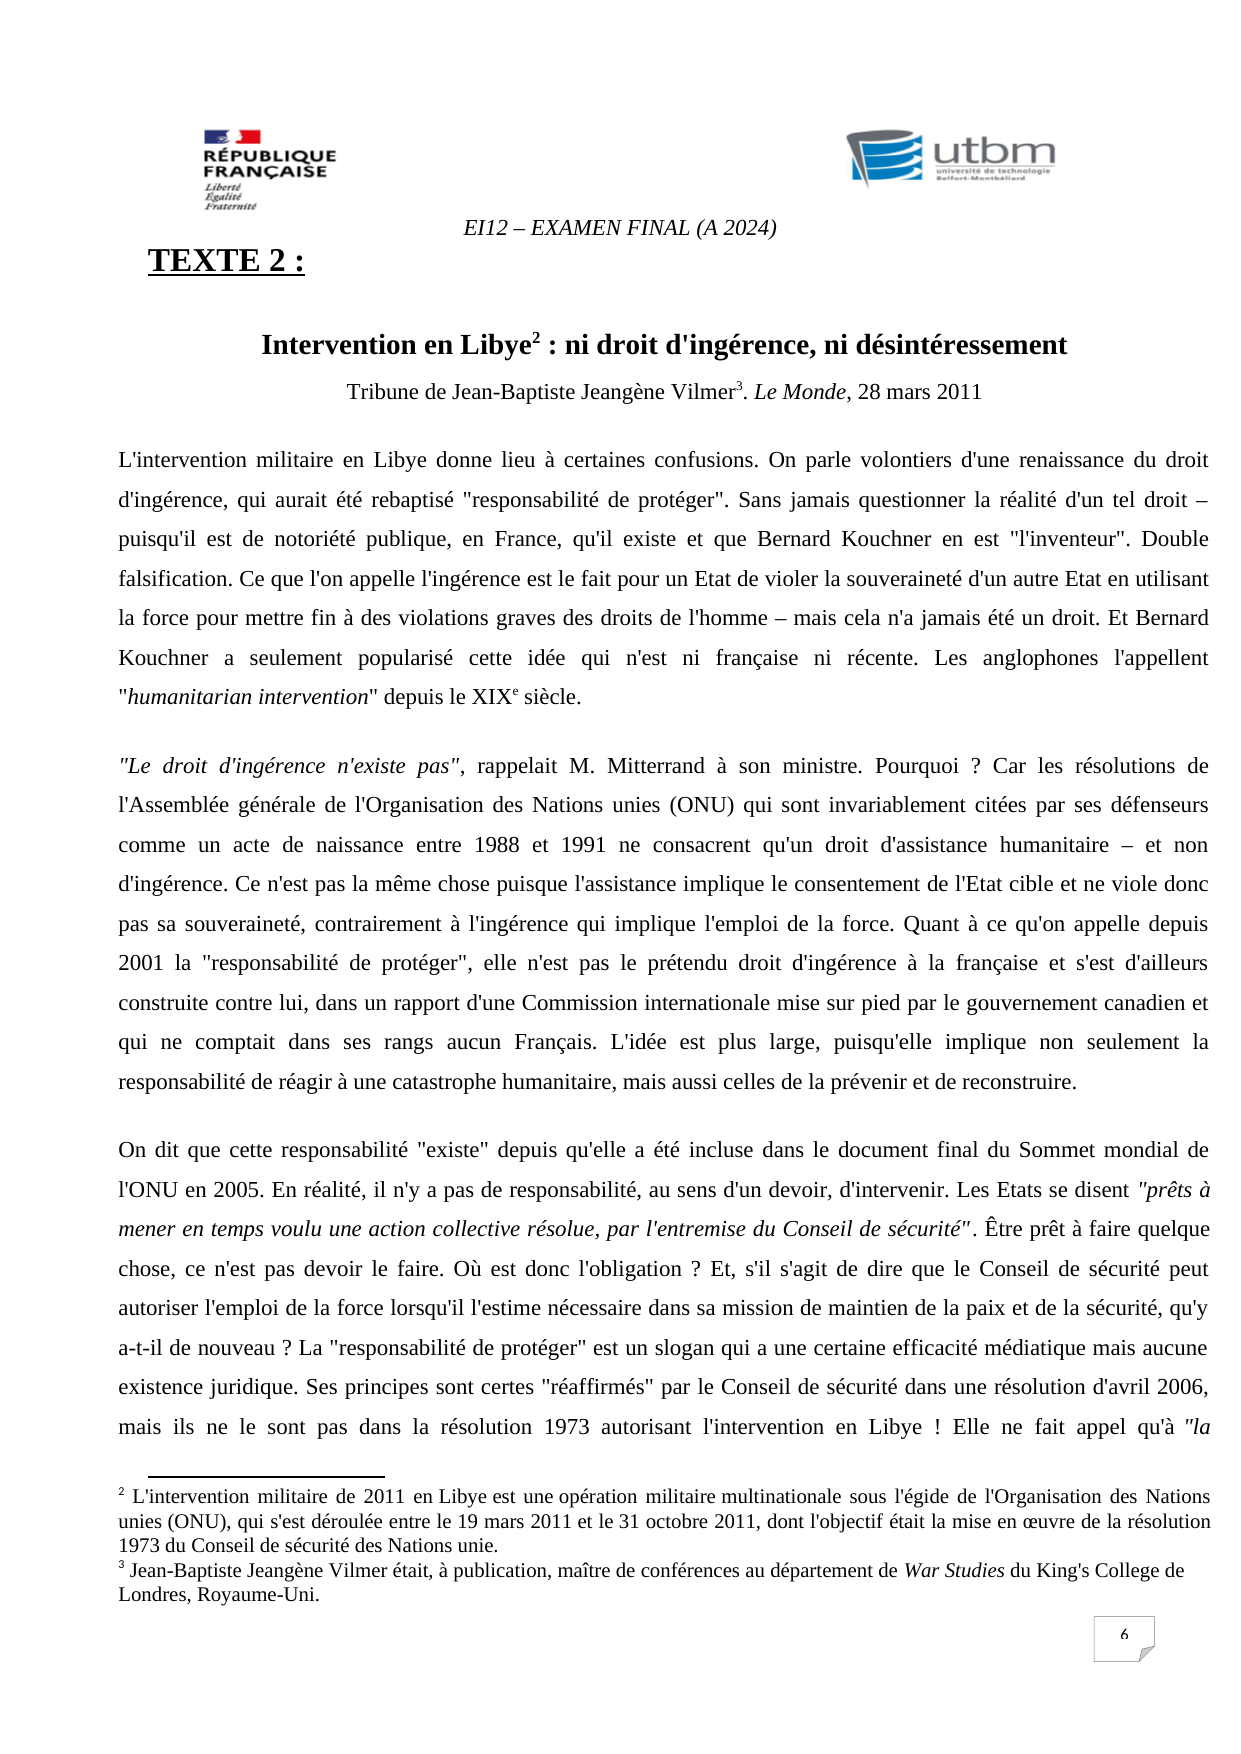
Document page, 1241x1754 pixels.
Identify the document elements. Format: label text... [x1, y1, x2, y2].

text L'intervention militaire en Libye donne lieu à certaines confusions. On parle volontiers d'une renaissance du droit d'ingérence, qui aurait été rebaptisé "responsabilité de protéger". Sans jamais questionner la réalité d'un tel droit – puisqu'il est de notoriété publique, en France, qu'il existe et que Bernard Kouchner en est "l'inventeur". Double falsification. Ce que l'on appelle l'ingérence est le fait pour un Etat de violer la souveraineté d'un autre Etat en utilisant la force pour mettre fin à des violations graves des droits de l'homme – mais cela n'a jamais été un droit. Et Bernard Kouchner a seulement popularisé cette idée qui n'est ni française ni récente. Les anglophones l'appellent "humanitarian intervention" depuis le XIXe siècle. [118, 446, 1211, 709]
text "Le droit d'ingérence n'existe pas", rappelait M. Mitterrand à son ministre. Pourquoi ? Car les résolutions de l'Assemblée générale de l'Organisation des Nations unies (ONU) qui sont invariablement citées par ses défenseurs comme un acte de naissance entre 1988 et 1991 ne consacrent qu'un droit d'assistance humanitaire – et non d'ingérence. Ce n'est pas la même chose puisque l'assistance implique le consentement de l'Etat cible et ne viole donc pas sa souveraineté, contrairement à l'ingérence qui implique l'emploi de la force. Quant à ce qu'on appelle depuis 2001 la "responsabilité de protéger", elle n'est pas le prétendu droit d'ingérence à la française et s'est d'ailleurs construite contre lui, dans un rapport d'une Commission internationale mise sur pied par le gouvernement canadien et qui ne comptait dans ses rangs aucun Français. L'idée est plus large, puisqu'elle implique non seulement la responsabilité de réagir à une catastrophe humanitaire, mais aussi celles de la prévenir et de reconstruire. [118, 752, 1211, 1094]
text Intervention en Libye : ni droit d'ingérence, ni désintéressement [148, 327, 1181, 361]
picture [147, 73, 1140, 215]
text Tribune de Jean-Baptiste Jeangène Vilmer. Le Monde, 28 mars 2011 [148, 378, 1181, 404]
text TEXTE 2 : [148, 241, 1181, 279]
